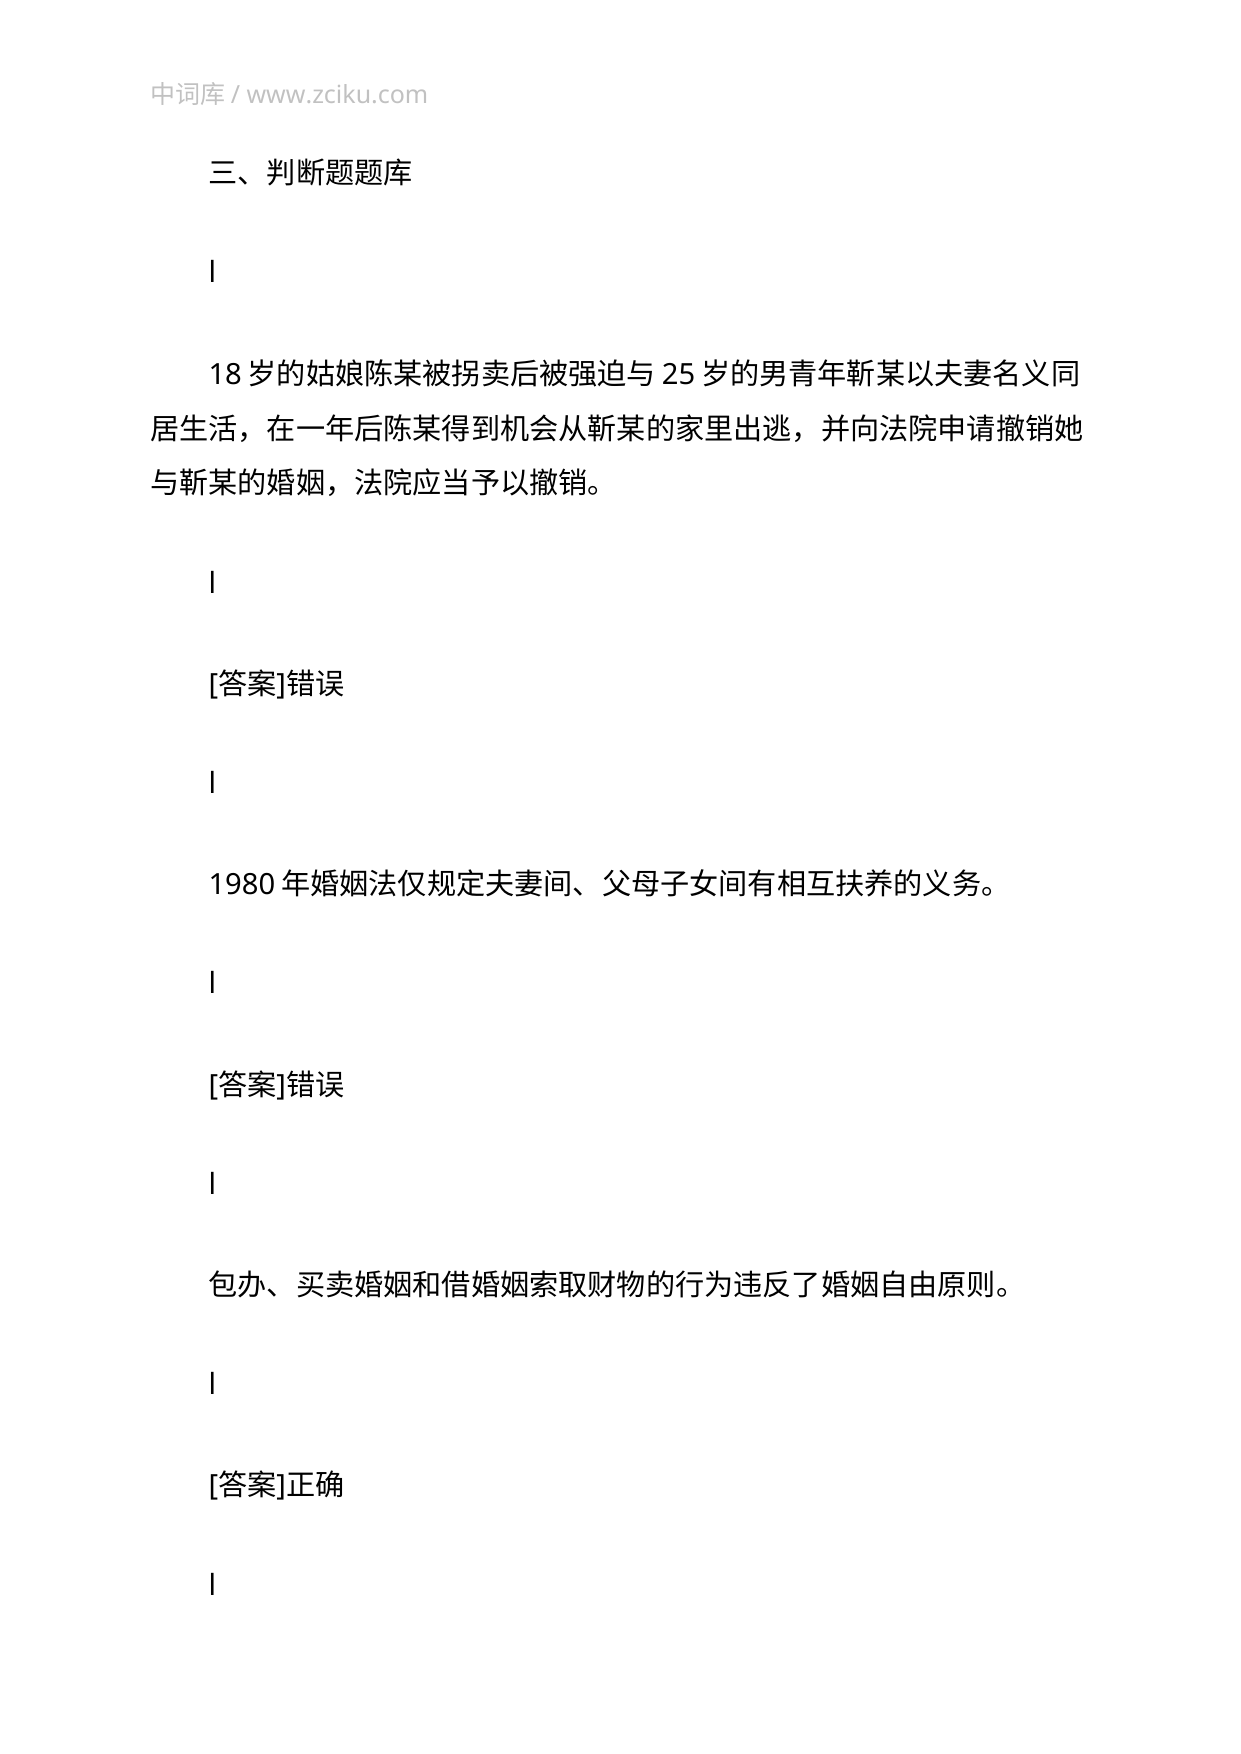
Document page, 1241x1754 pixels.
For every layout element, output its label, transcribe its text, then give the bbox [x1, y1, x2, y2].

text l [150, 963, 1090, 1002]
text l [150, 762, 1090, 802]
text 1980年婚姻法仅规定夫妻间、父母子女间有相互扶养的义务。 [150, 861, 1090, 903]
text 18岁的姑娘陈某被拐卖后被强迫与25岁的男青年靳某以夫妻名义同居生活，在一年后陈某得到机会从靳某的家里出逃，并向法院申请撤销她与靳某的婚姻，法院应当予以撤销。 [150, 350, 1090, 502]
text l [150, 252, 1090, 291]
text [答案]错误 [150, 1061, 1090, 1103]
text l [150, 1163, 1090, 1203]
text 三、判断题题库 [150, 150, 1090, 192]
text [答案]正确 [150, 1462, 1090, 1504]
text l [150, 1363, 1090, 1403]
text l [150, 562, 1090, 602]
text 包办、买卖婚姻和借婚姻索取财物的行为违反了婚姻自由原则。 [150, 1262, 1090, 1304]
text l [150, 1564, 1090, 1603]
text [答案]错误 [150, 660, 1090, 703]
